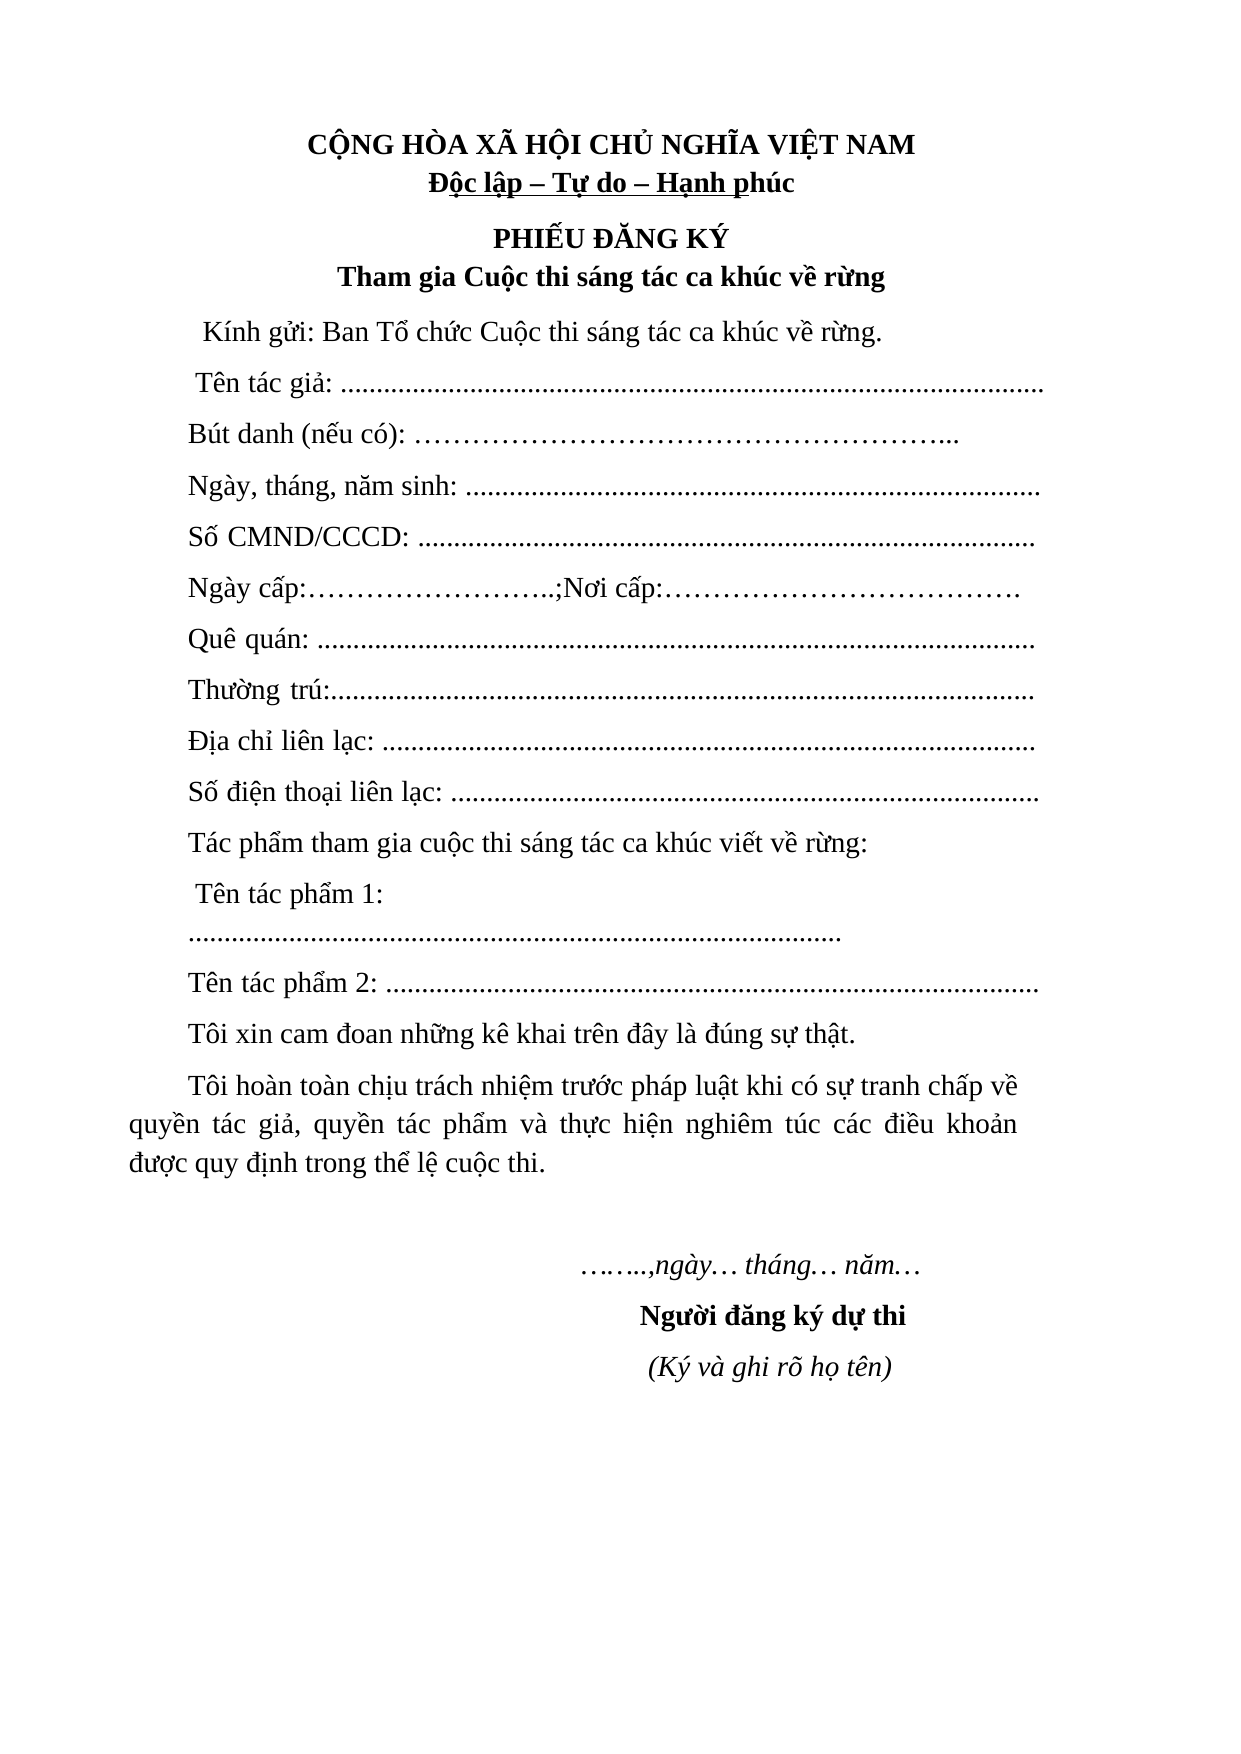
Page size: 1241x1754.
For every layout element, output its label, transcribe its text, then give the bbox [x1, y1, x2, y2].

subtitle CỘNG HÒA XÃ HỘI CHỦ NGHĨA VIỆT NAM [258, 127, 964, 160]
text Bút danh (nếu có): ………………………………………………... [188, 417, 1122, 450]
text Tên tác giả: .................................................................................................. [118, 366, 1055, 399]
text Người đăng ký dự thi [581, 1298, 1121, 1331]
text Tên tác phẩm 2: ........................................................................................... [188, 966, 1122, 999]
text Địa chỉ liên lạc: ........................................................................................... [188, 723, 1122, 756]
text Thường trú:.................................................................................................. [188, 672, 1122, 705]
text Độc lập – Tự do – Hạnh phúc [258, 166, 965, 199]
text Tham gia Cuộc thi sáng tác ca khúc về rừng [258, 259, 964, 293]
text Kính gửi: Ban Tổ chức Cuộc thi sáng tác ca khúc về rừng. [188, 314, 1055, 348]
text Tôi hoàn toàn chịu trách nhiệm trước pháp luật khi có sự tranh chấp về quyền tác giả, quyền tác phẩm và thực hiện nghiêm túc các điều khoản được quy định trong thể lệ cuộc thi. [129, 1068, 1019, 1178]
text Số điện thoại liên lạc: .................................................................................. [188, 774, 1122, 807]
text Tên tác phẩm 1: ........................................................................................... [188, 876, 1012, 948]
text (Ký và ghi rõ họ tên) [581, 1349, 1121, 1382]
subtitle PHIẾU ĐĂNG KÝ [258, 221, 965, 254]
text Quê quán: .................................................................................................... [188, 621, 1122, 654]
text Số CMND/CCCD: ...................................................................................... [188, 519, 1122, 552]
text Ngày, tháng, năm sinh: ............................................................................... [188, 468, 1122, 501]
text Ngày cấp:……………………..;Nơi cấp:………………………………. [188, 570, 1122, 603]
text Tôi xin cam đoan những kê khai trên đây là đúng sự thật. [188, 1017, 1122, 1050]
text Tác phẩm tham gia cuộc thi sáng tác ca khúc viết về rừng: [188, 825, 1012, 858]
text ……..,ngày… tháng… năm… [581, 1247, 1121, 1280]
